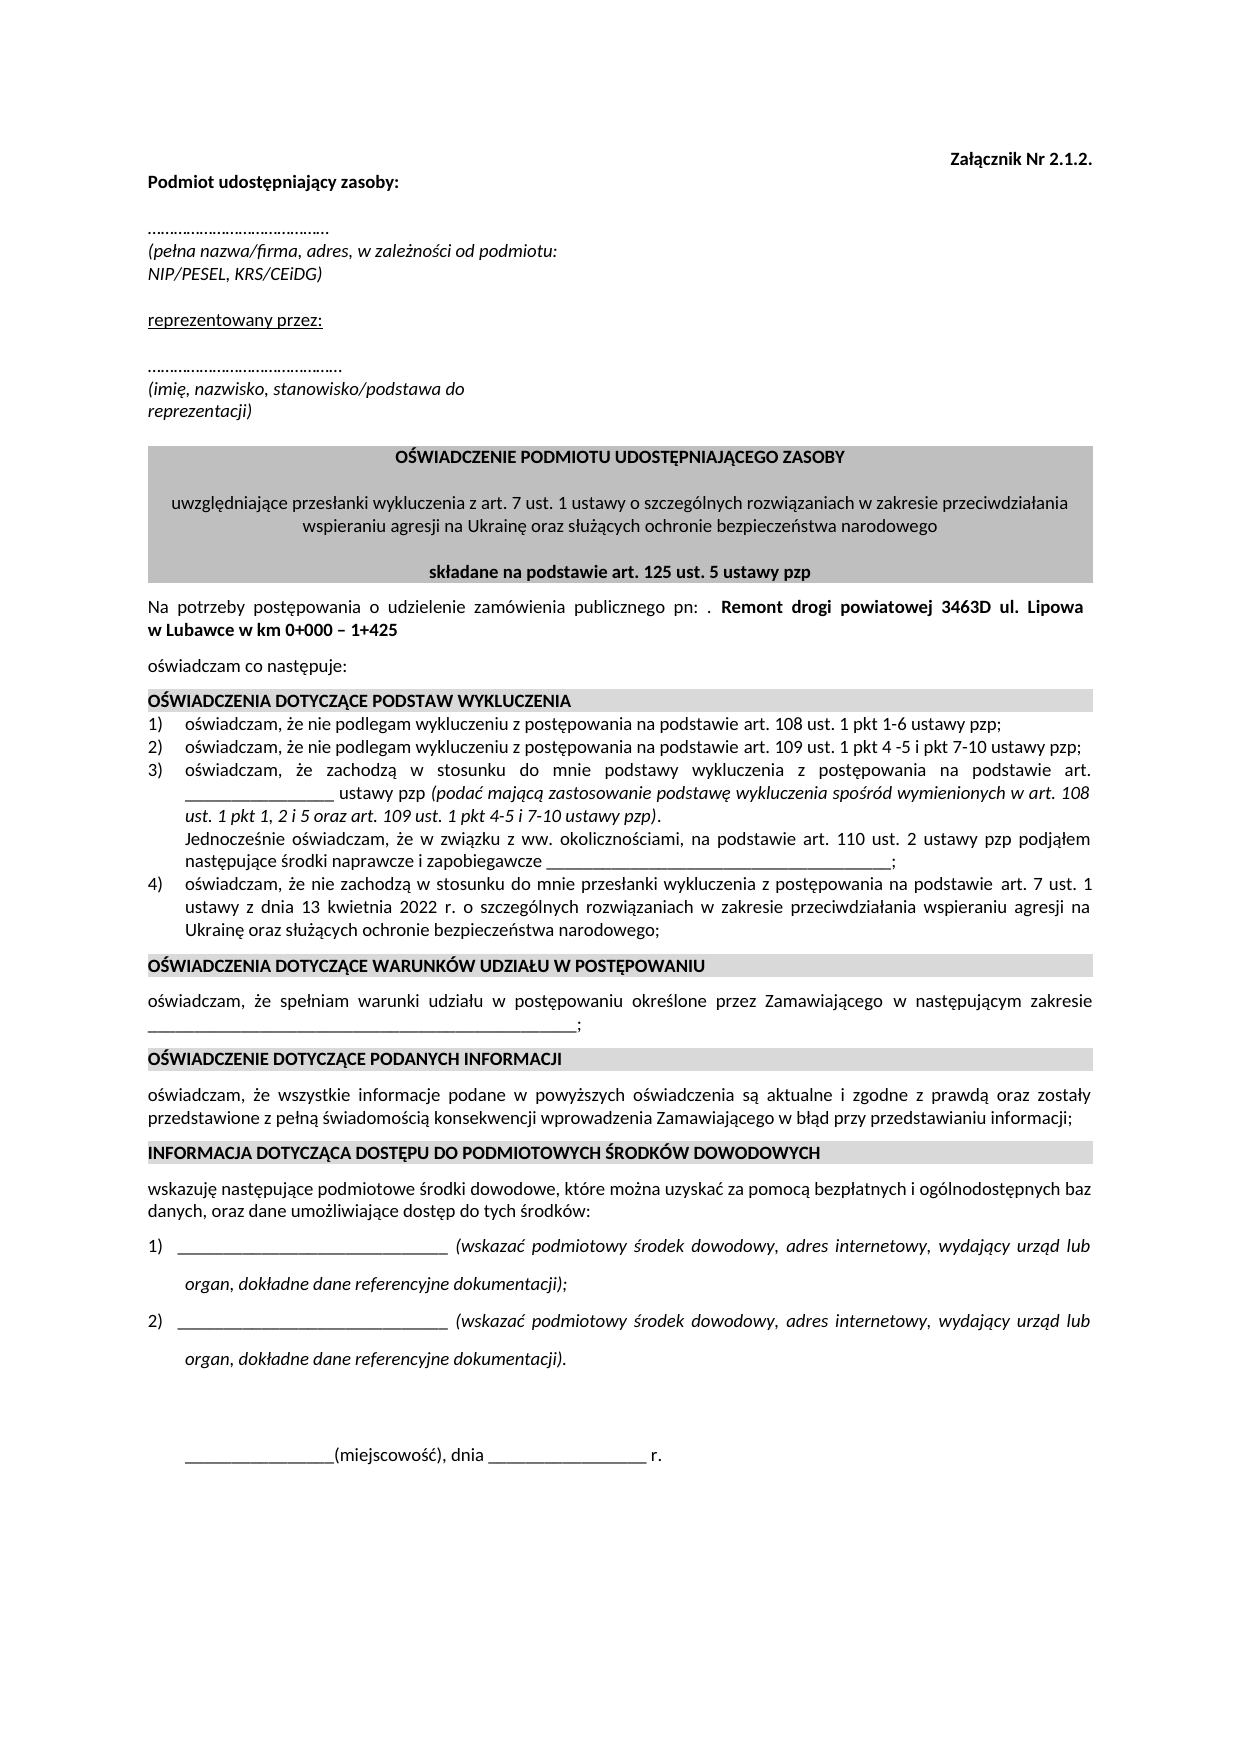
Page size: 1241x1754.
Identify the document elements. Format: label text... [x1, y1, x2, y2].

text reprezentowany przez: [148, 308, 1093, 331]
text (imię, nazwisko, stanowisko/podstawa do reprezentacji) [148, 377, 472, 423]
list oświadczam, że nie podlegam wykluczeniu z postępowania na podstawie art. 108 ust. 1 pkt 1-6 ustawy pzp; [148, 712, 1093, 735]
list oświadczam, że nie zachodzą w stosunku do mnie przesłanki wykluczenia z postępowania na podstawie art. 7 ust. 1 ustawy z dnia 13 kwietnia 2022 r. o szczególnych rozwiązaniach w zakresie przeciwdziałania wspieraniu agresji na Ukrainę oraz służących ochronie bezpieczeństwa narodowego; [148, 873, 1093, 941]
text ……………………………………… [148, 354, 472, 377]
list _____________________________ (wskazać podmiotowy środek dowodowy, adres internetowy, wydający urząd lub organ, dokładne dane referencyjne dokumentacji). [148, 1298, 1093, 1373]
list oświadczam, że nie podlegam wykluczeniu z postępowania na podstawie art. 109 ust. 1 pkt 4 -5 i pkt 7-10 ustawy pzp; [148, 735, 1093, 758]
list oświadczam, że zachodzą w stosunku do mnie podstawy wykluczenia z postępowania na podstawie art. ________________ ustawy pzp (podać mającą zastosowanie podstawę wykluczenia spośród wymienionych w art. 108 ust. 1 pkt 1, 2 i 5 oraz art. 109 ust. 1 pkt 4-5 i 7-10 ustawy pzp). [148, 758, 1093, 827]
text OŚWIADCZENIA DOTYCZĄCE WARUNKÓW UDZIAŁU W POSTĘPOWANIU [706, 954, 1093, 977]
text OŚWIADCZENIA DOTYCZĄCE PODSTAW WYKLUCZENIA [571, 689, 1093, 712]
text składane na podstawie art. 125 ust. 5 ustawy pzp [148, 560, 1093, 583]
text INFORMACJA DOTYCZĄCA DOSTĘPU DO PODMIOTOWYCH ŚRODKÓW DOWODOWYCH [821, 1141, 1093, 1164]
text uwzględniające przesłanki wykluczenia z art. 7 ust. 1 ustawy o szczególnych rozwiązaniach w zakresie przeciwdziałania wspieraniu agresji na Ukrainę oraz służących ochronie bezpieczeństwa narodowego [148, 491, 1093, 537]
text oświadczam co następuje: [148, 654, 1093, 677]
text oświadczam, że wszystkie informacje podane w powyższych oświadczenia są aktualne i zgodne z prawdą oraz zostały przedstawione z pełną świadomością konsekwencji wprowadzenia Zamawiającego w błąd przy przedstawianiu informacji; [148, 1083, 1093, 1129]
text Podmiot udostępniający zasoby: [148, 171, 1093, 193]
text …………………………………… [148, 216, 472, 239]
list _____________________________ (wskazać podmiotowy środek dowodowy, adres internetowy, wydający urząd lub organ, dokładne dane referencyjne dokumentacji); [148, 1223, 1093, 1298]
text ________________(miejscowość), dnia _________________ r. [148, 1443, 1093, 1466]
text Załącznik Nr 2.1.2. [148, 148, 1093, 171]
text Na potrzeby postępowania o udzielenie zamówienia publicznego pn: . Remont drogi powiatowej 3463D ul. Lipowa w Lubawce w km 0+000 – 1+425 [148, 596, 1093, 641]
text NIP/PESEL, KRS/CEiDG) [148, 262, 1093, 285]
text OŚWIADCZENIE DOTYCZĄCE PODANYCH INFORMACJI [562, 1048, 1093, 1071]
text (pełna nazwa/firma, adres, w zależności od podmiotu: [148, 239, 1093, 262]
text wskazuję następujące podmiotowe środki dowodowe, które można uzyskać za pomocą bezpłatnych i ogólnodostępnych baz danych, oraz dane umożliwiające dostęp do tych środków: [148, 1177, 1093, 1223]
text oświadczam, że spełniam warunki udziału w postępowaniu określone przez Zamawiającego w następującym zakresie ______________________________________________; [148, 989, 1093, 1035]
text Jednocześnie oświadczam, że w związku z ww. okolicznościami, na podstawie art. 110 ust. 2 ustawy pzp podjąłem następujące środki naprawcze i zapobiegawcze _____________________________________; [185, 827, 1093, 873]
text OŚWIADCZENIE PODMIOTU UDOSTĘPNIAJĄCEGO ZASOBY [148, 446, 1093, 468]
